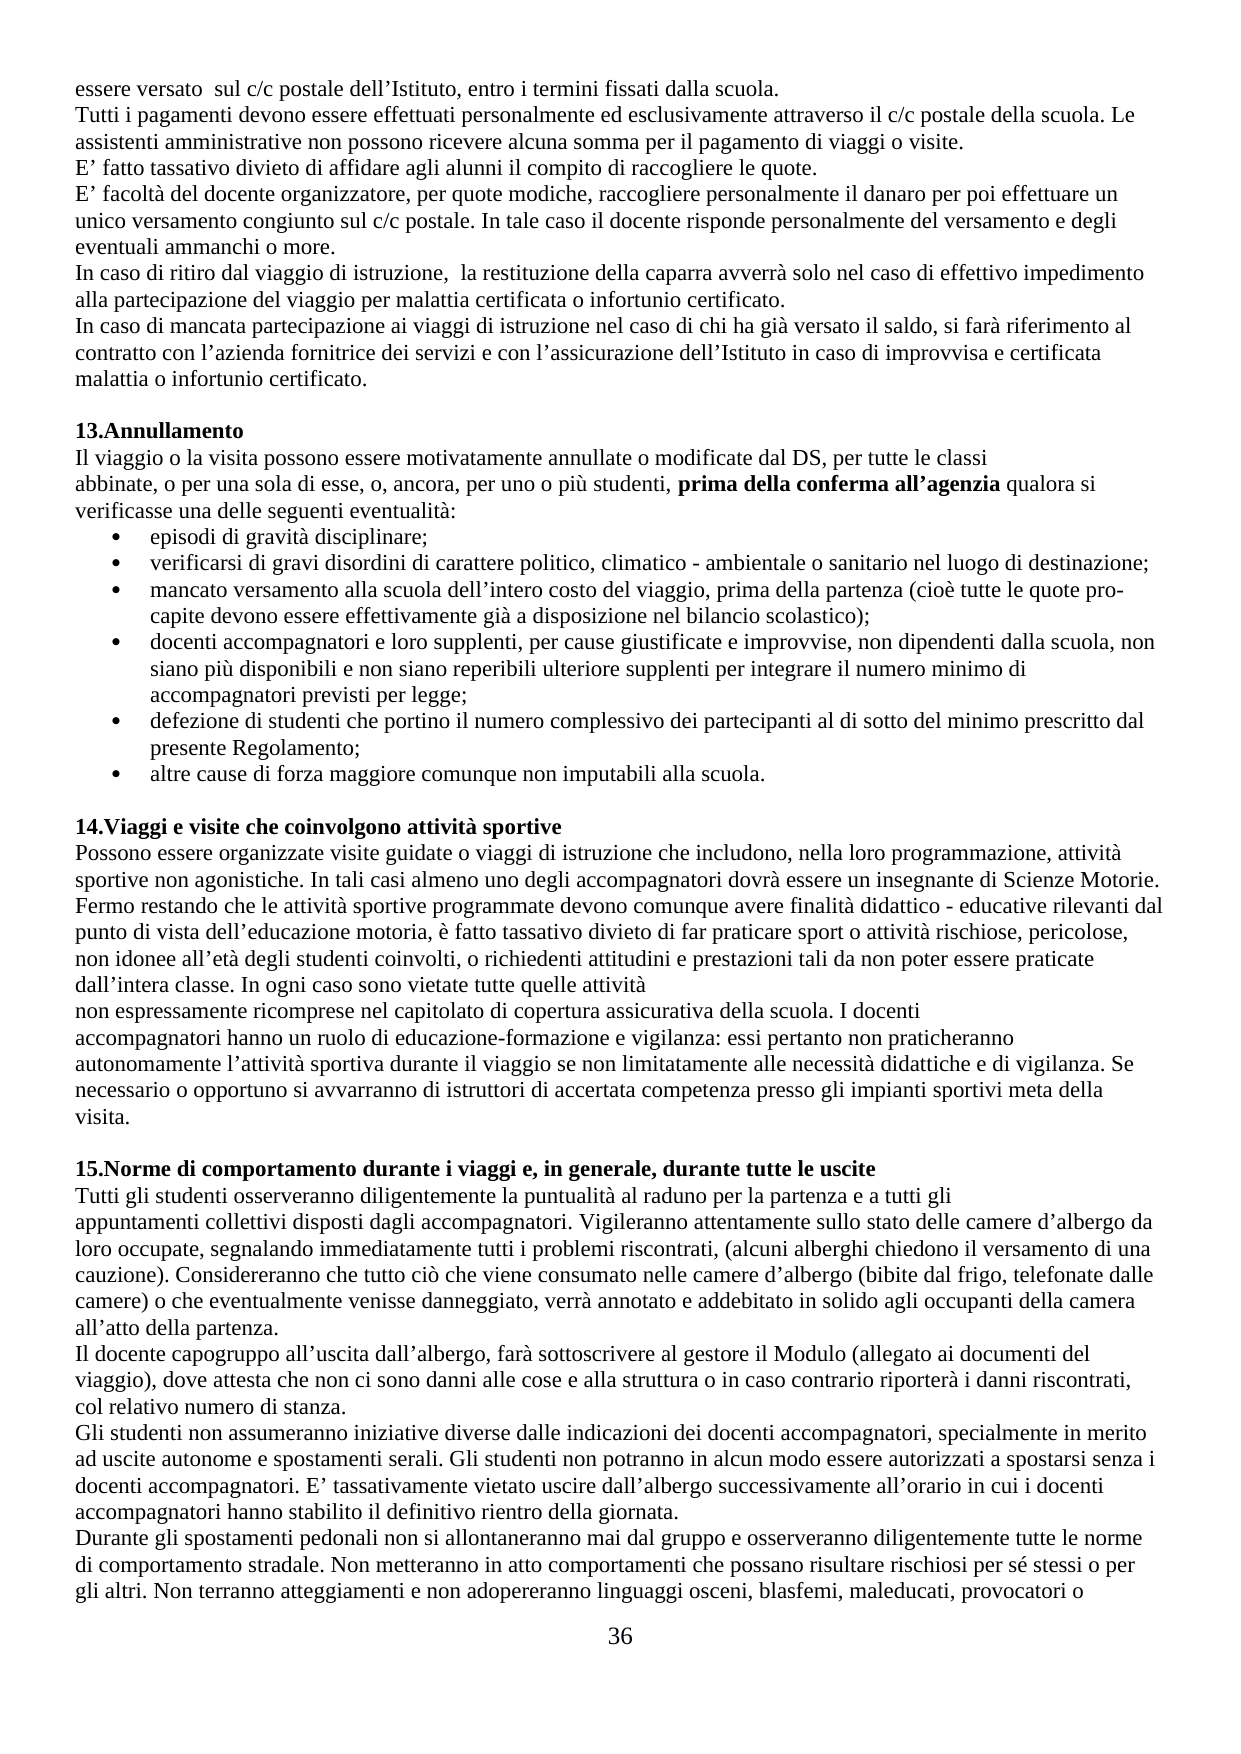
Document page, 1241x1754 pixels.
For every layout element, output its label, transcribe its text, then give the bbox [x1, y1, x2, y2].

list verificarsi di gravi disordini di carattere politico, climatico - ambientale o sanitario nel luogo di destinazione; [112, 549, 1165, 576]
text Tutti i pagamenti devono essere effettuati personalmente ed esclusivamente attraverso il c/c postale della scuola. Le assistenti amministrative non possono ricevere alcuna somma per il pagamento di viaggi o visite. [75, 101, 1165, 154]
text In caso di ritiro dal viaggio di istruzione, la restituzione della caparra avverrà solo nel caso di effettivo impedimento alla partecipazione del viaggio per malattia certificata o infortunio certificato. [75, 259, 1165, 312]
text accompagnatori hanno un ruolo di educazione-formazione e vigilanza: essi pertanto non praticheranno autonomamente l’attività sportiva durante il viaggio se non limitatamente alle necessità didattiche e di vigilanza. Se necessario o opportuno si avvarranno di istruttori di accertata competenza presso gli impianti sportivi meta della visita. [75, 1024, 1165, 1129]
list docenti accompagnatori e loro supplenti, per cause giustificate e improvvise, non dipendenti dalla scuola, non siano più disponibili e non siano reperibili ulteriore supplenti per integrare il numero minimo di accompagnatori previsti per legge; [112, 628, 1165, 707]
text abbinate, o per una sola di esse, o, ancora, per uno o più studenti, prima della conferma all’agenzia qualora si verificasse una delle seguenti eventualità: [75, 470, 1165, 523]
text Tutti gli studenti osserveranno diligentemente la puntualità al raduno per la partenza e a tutti gli [75, 1182, 1165, 1208]
text appuntamenti collettivi disposti dagli accompagnatori. Vigileranno attentamente sullo stato delle camere d’albergo da loro occupate, segnalando immediatamente tutti i problemi riscontrati, (alcuni alberghi chiedono il versamento di una cauzione). Considereranno che tutto ciò che viene consumato nelle camere d’albergo (bibite dal frigo, telefonate dalle camere) o che eventualmente venisse danneggiato, verrà annotato e addebitato in solido agli occupanti della camera all’atto della partenza. [75, 1208, 1165, 1340]
text 15.Norme di comportamento durante i viaggi e, in generale, durante tutte le uscite [75, 1156, 1165, 1182]
text Possono essere organizzate visite guidate o viaggi di istruzione che includono, nella loro programmazione, attività sportive non agonistiche. In tali casi almeno uno degli accompagnatori dovrà essere un insegnante di Scienze Motorie. Fermo restando che le attività sportive programmate devono comunque avere finalità didattico - educative rilevanti dal punto di vista dell’educazione motoria, è fatto tassativo divieto di far praticare sport o attività rischiose, pericolose, non idonee all’età degli studenti coinvolti, o richiedenti attitudini e prestazioni tali da non poter essere praticate dall’intera classe. In ogni caso sono vietate tutte quelle attività [75, 839, 1165, 997]
list episodi di gravità disciplinare; [112, 523, 1165, 549]
list altre cause di forza maggiore comunque non imputabili alla scuola. [112, 760, 1165, 787]
list mancato versamento alla scuola dell’intero costo del viaggio, prima della partenza (cioè tutte le quote pro-capite devono essere effettivamente già a disposizione nel bilancio scolastico); [112, 576, 1165, 628]
text 14.Viaggi e visite che coinvolgono attività sportive [75, 813, 1165, 839]
text 13.Annullamento [75, 418, 1165, 444]
list defezione di studenti che portino il numero complessivo dei partecipanti al di sotto del minimo prescritto dal presente Regolamento; [112, 707, 1165, 760]
text E’ fatto tassativo divieto di affidare agli alunni il compito di raccogliere le quote. [75, 154, 1165, 180]
text In caso di mancata partecipazione ai viaggi di istruzione nel caso di chi ha già versato il saldo, si farà riferimento al contratto con l’azienda fornitrice dei servizi e con l’assicurazione dell’Istituto in caso di improvvisa e certificata malattia o infortunio certificato. [75, 312, 1165, 391]
text non espressamente ricomprese nel capitolato di copertura assicurativa della scuola. I docenti [75, 997, 1165, 1024]
text Gli studenti non assumeranno iniziative diverse dalle indicazioni dei docenti accompagnatori, specialmente in merito ad uscite autonome e spostamenti serali. Gli studenti non potranno in alcun modo essere autorizzati a spostarsi senza i docenti accompagnatori. E’ tassativamente vietato uscire dall’albergo successivamente all’orario in cui i docenti accompagnatori hanno stabilito il definitivo rientro della giornata. [75, 1419, 1165, 1524]
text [75, 1524, 1165, 1603]
text Il viaggio o la visita possono essere motivatamente annullate o modificate dal DS, per tutte le classi [75, 444, 1165, 470]
text Il docente capogruppo all’uscita dall’albergo, farà sottoscrivere al gestore il Modulo (allegato ai documenti del viaggio), dove attesta che non ci sono danni alle cose e alla struttura o in caso contrario riporterà i danni riscontrati, col relativo numero di stanza. [75, 1340, 1165, 1419]
text E’ facoltà del docente organizzatore, per quote modiche, raccogliere personalmente il danaro per poi effettuare un unico versamento congiunto sul c/c postale. In tale caso il docente risponde personalmente del versamento e degli eventuali ammanchi o more. [75, 180, 1165, 259]
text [75, 75, 1165, 101]
